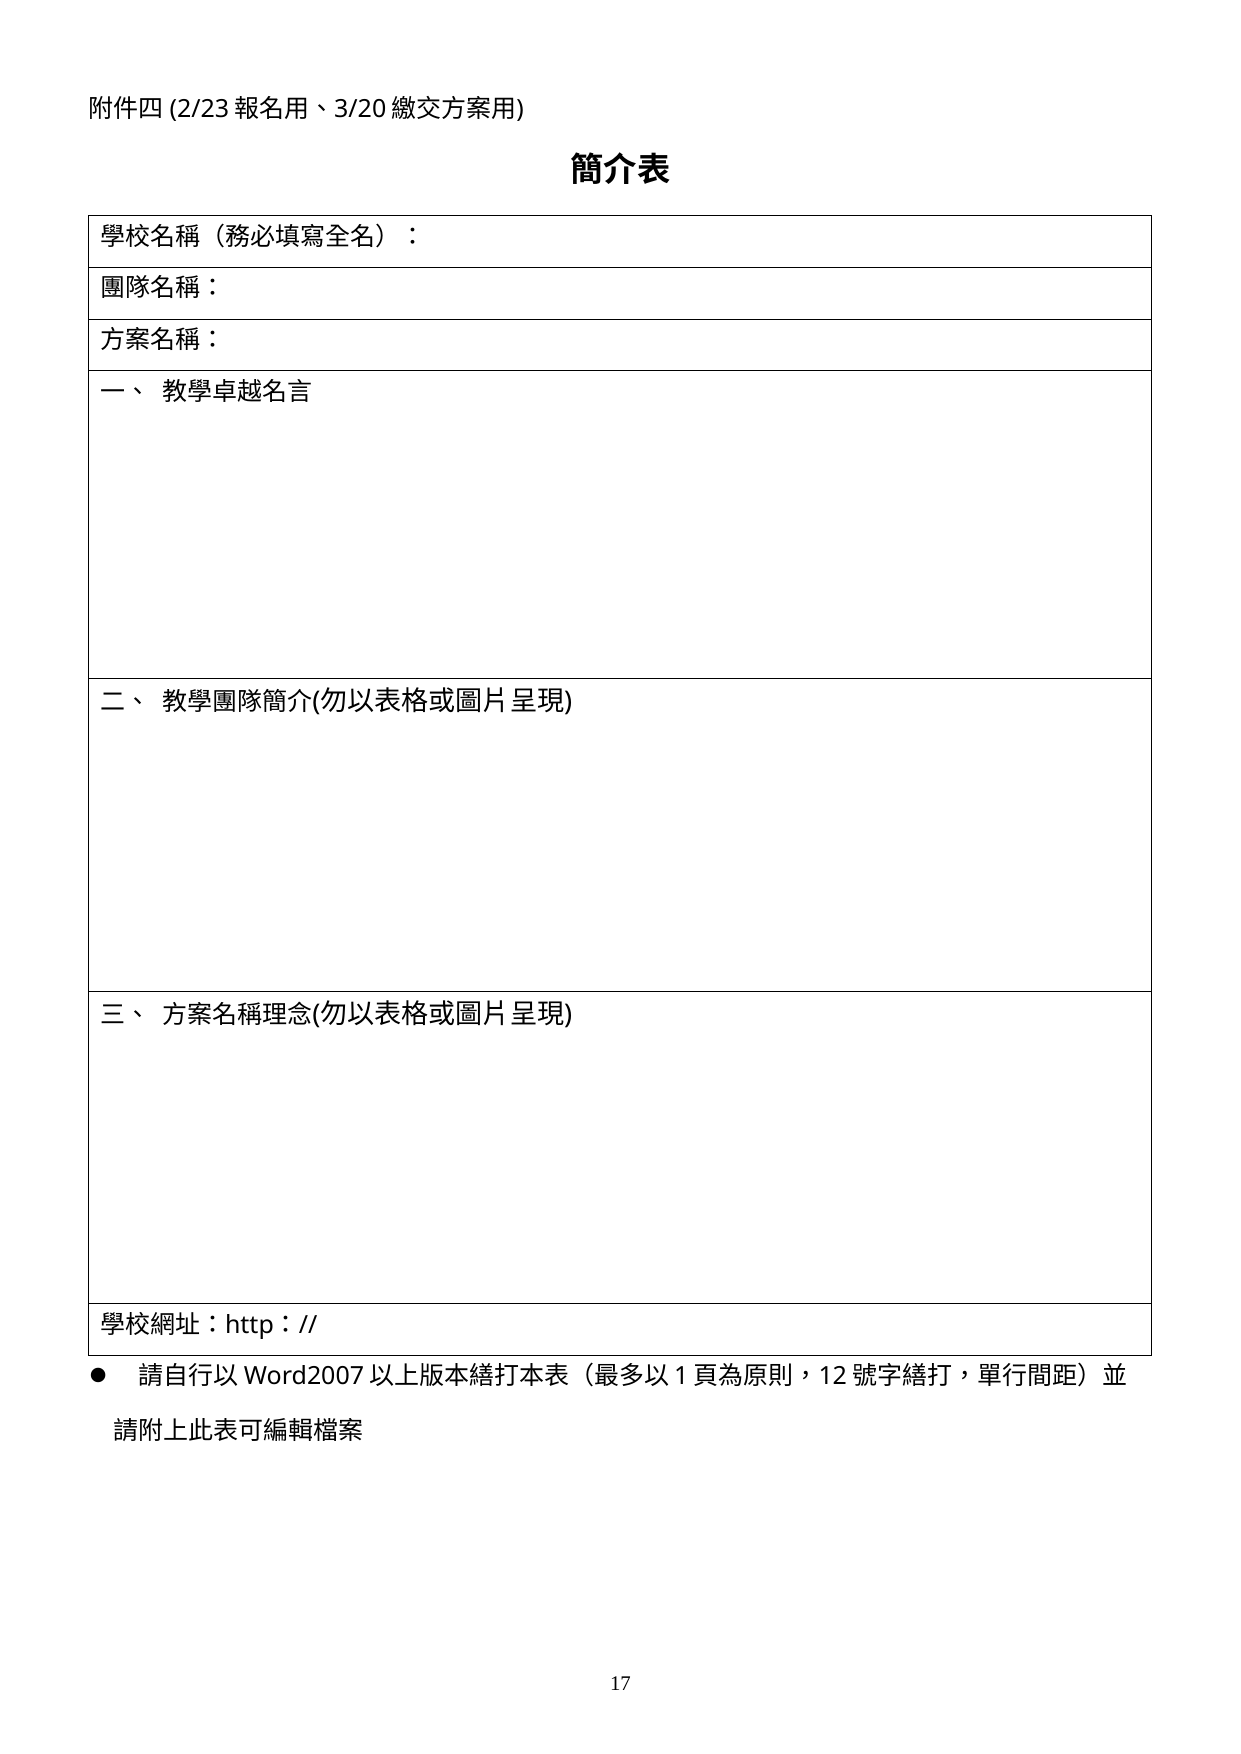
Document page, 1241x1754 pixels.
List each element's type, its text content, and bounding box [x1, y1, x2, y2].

table_cell 教學卓越名言 [89, 371, 1151, 678]
table_cell 學校網址：http：// [89, 1304, 1151, 1355]
list 請自行以Word2007以上版本繕打本表（最多以1頁為原則，12號字繕打，單行間距）並請附上此表可編輯檔案 [89, 1356, 1152, 1446]
table_cell 方案名稱理念(勿以表格或圖片呈現) [89, 992, 1151, 1303]
text 附件四 (2/23報名用、3/20繳交方案用) [89, 89, 1152, 125]
table_cell 團隊名稱： [89, 268, 1151, 318]
table_cell 方案名稱： [89, 320, 1151, 370]
table_header 學校名稱（務必填寫全名）： [89, 216, 1151, 267]
table_cell 教學團隊簡介(勿以表格或圖片呈現) [89, 679, 1151, 991]
text 簡介表 [89, 143, 1152, 191]
